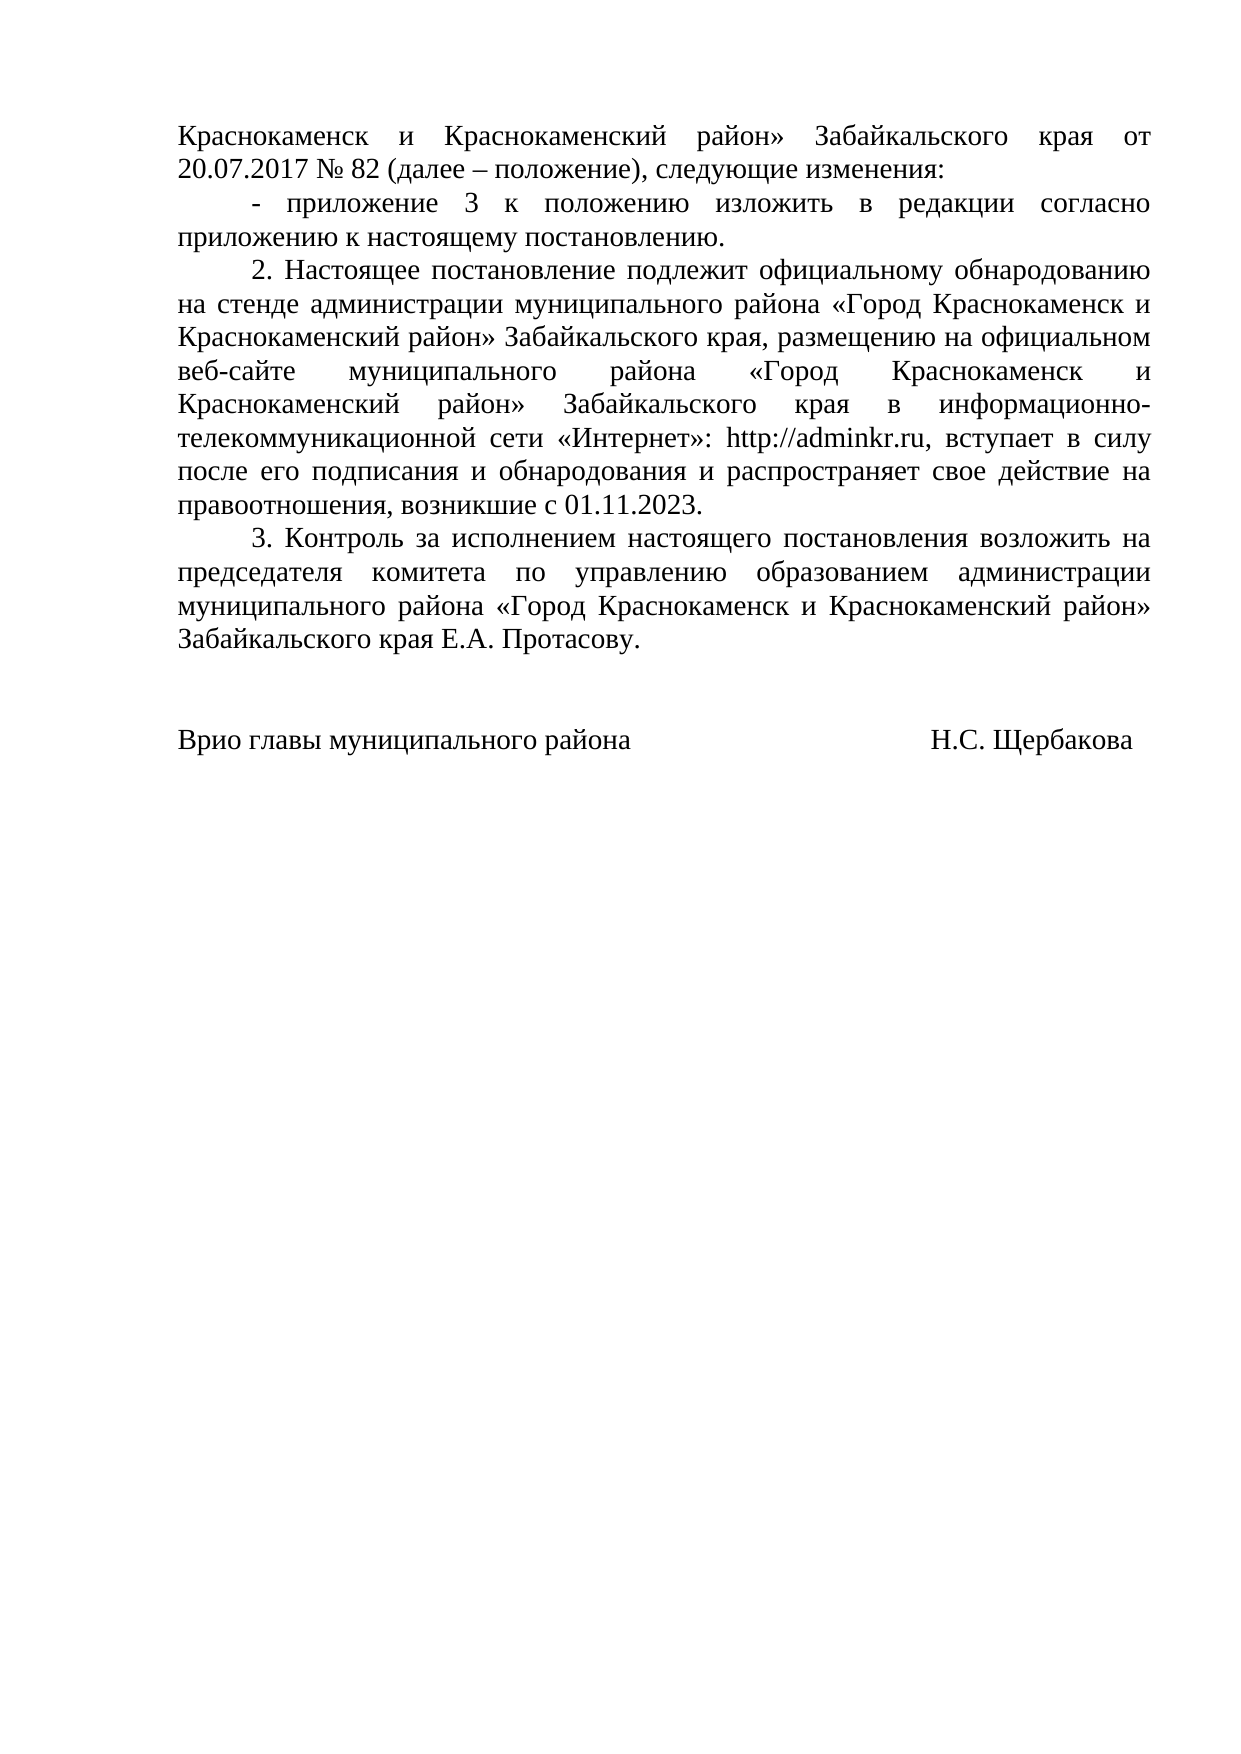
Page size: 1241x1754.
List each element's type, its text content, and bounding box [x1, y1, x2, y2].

text 3. Контроль за исполнением настоящего постановления возложить на председателя комитета по управлению образованием администрации муниципального района «Город Краснокаменск и Краснокаменский район» Забайкальского края Е.А. Протасову. [177, 521, 1152, 655]
text Врио главы муниципального района Н.С. Щербакова [177, 722, 1152, 755]
text 2. Настоящее постановление подлежит официальному обнародованию на стенде администрации муниципального района «Город Краснокаменск и Краснокаменский район» Забайкальского края, размещению на официальном веб-сайте муниципального района «Город Краснокаменск и Краснокаменский район» Забайкальского края в информационно-телекоммуникационной сети «Интернет»: http://adminkr.ru, вступает в силу после его подписания и обнародования и распространяет свое действие на правоотношения, возникшие с 01.11.2023. [177, 252, 1152, 521]
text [177, 118, 1152, 185]
text - приложение 3 к положению изложить в редакции согласно приложению к настоящему постановлению. [177, 185, 1152, 252]
